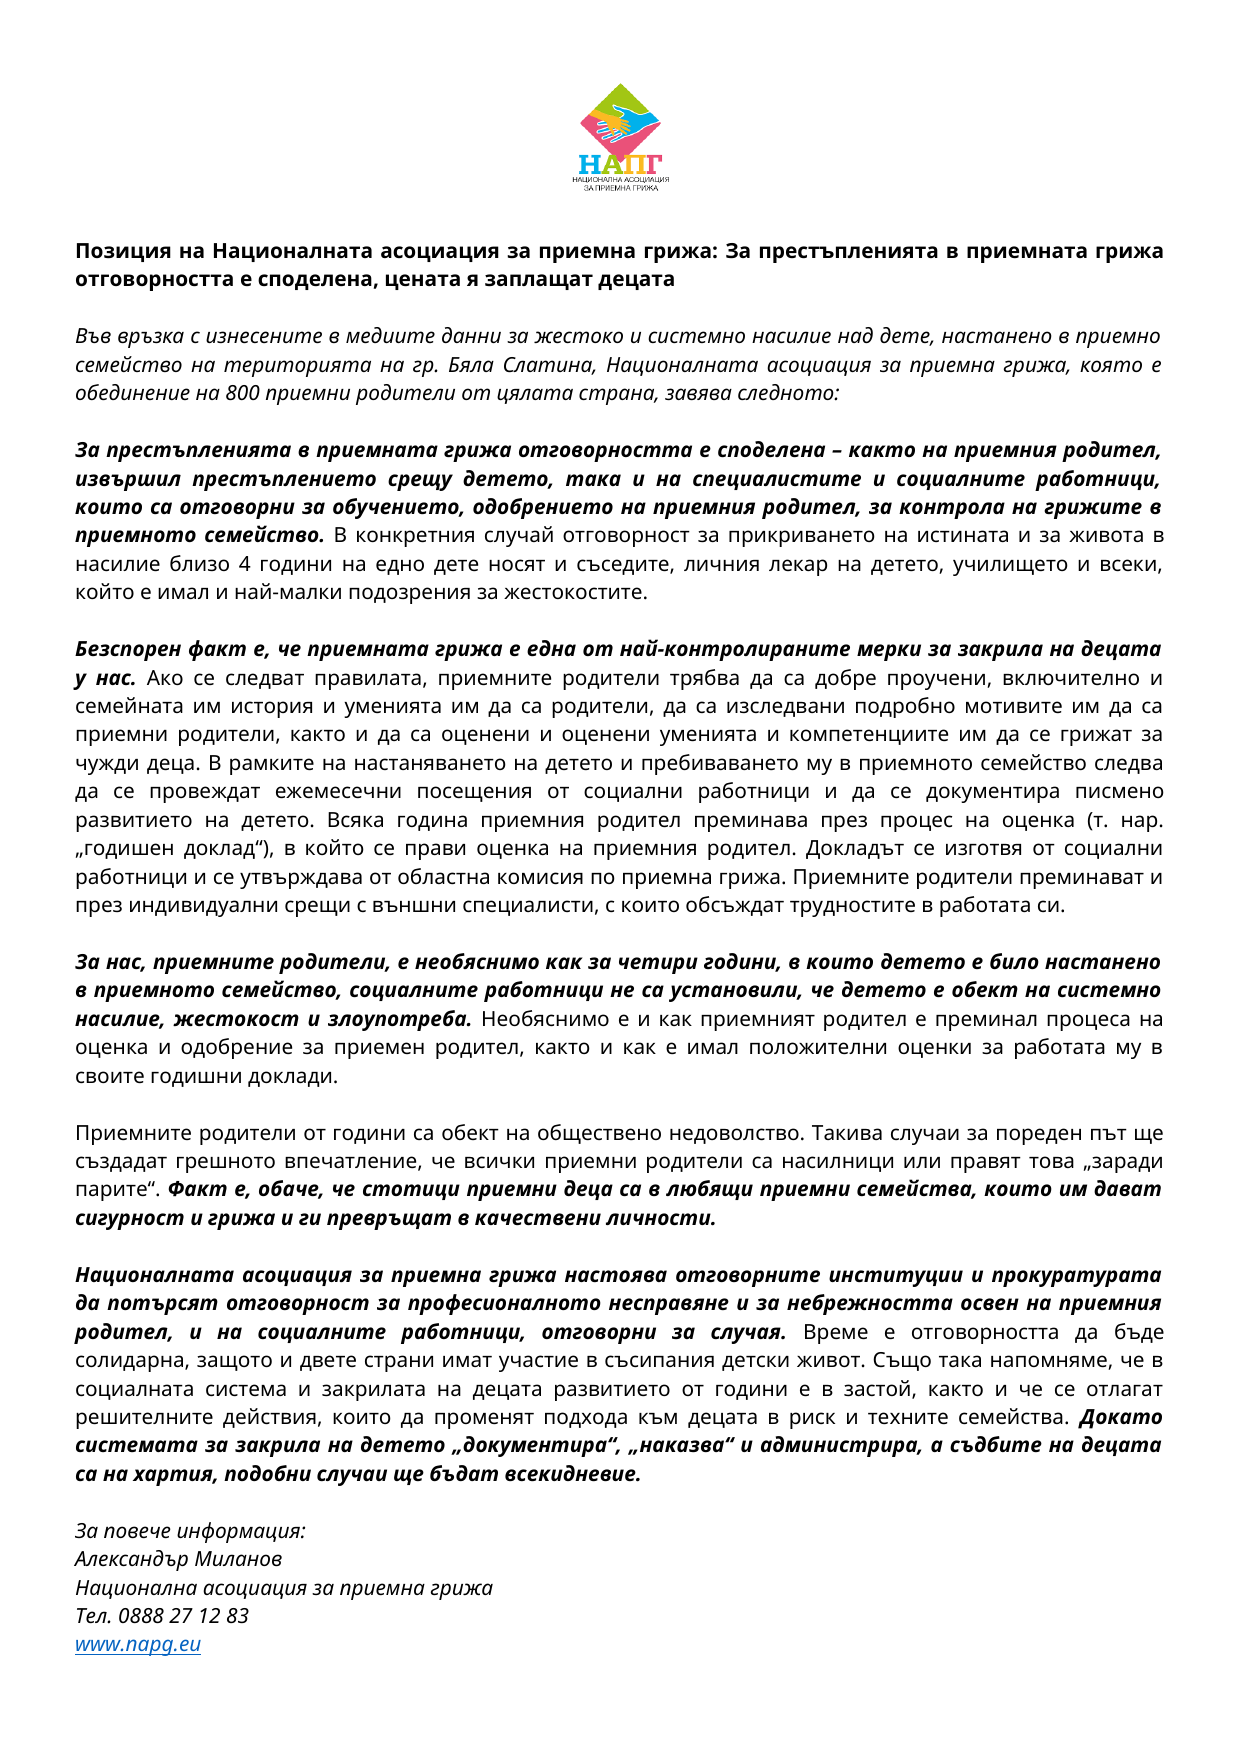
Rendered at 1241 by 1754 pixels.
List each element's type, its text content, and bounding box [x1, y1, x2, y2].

text Национална асоциация за приемна грижа [75, 1573, 1165, 1601]
text За престъпленията в приемната грижа отговорността е споделена – както на приемния родител, извършил престъплението срещу детето, така и на специалистите и социалните работници, които са отговорни за обучението, одобрението на приемния родител, за контрола на грижите в приемното семейство. В конкретния случай отговорност за прикриването на истината и за живота в насилие близо 4 години на едно дете носят и съседите, личния лекар на детето, училището и всеки, който е имал и най-малки подозрения за жестокостите. [75, 435, 1165, 606]
text Тел. 0888 27 12 83 [75, 1601, 1165, 1629]
text www.napg.eu [75, 1629, 1165, 1658]
text Александър Миланов [75, 1544, 1165, 1573]
text Националната асоциация за приемна грижа настоява отговорните институции и прокуратурата да потърсят отговорност за професионалното несправяне и за небрежността освен на приемния родител, и на социалните работници, отговорни за случая. Време е отговорността да бъде солидарна, защото и двете страни имат участие в съсипания детски живот. Също така напомняме, че в социалната система и закрилата на децата развитието от години е в застой, както и че се отлагат решителните действия, които да променят подхода към децата в риск и техните семейства. Докато системата за закрила на детето „документира“, „наказва“ и администрира, а съдбите на децата са на хартия, подобни случаи ще бъдат всекидневие. [75, 1260, 1165, 1487]
text Във връзка с изнесените в медиите данни за жестоко и системно насилие над дете, настанено в приемно семейство на територията на гр. Бяла Слатина, Националната асоциация за приемна грижа, която е обединение на 800 приемни родители от цялата страна, завява следното: [75, 321, 1165, 407]
text Безспорен факт е, че приемната грижа е една от най-контролираните мерки за закрила на децата у нас. Ако се следват правилата, приемните родители трябва да са добре проучени, включително и семейната им история и уменията им да са родители, да са изследвани подробно мотивите им да са приемни родители, както и да са оценени и оценени уменията и компетенциите им да се грижат за чужди деца. В рамките на настаняването на детето и пребиваването му в приемното семейство следва да се провеждат ежемесечни посещения от социални работници и да се документира писмено развитието на детето. Всяка година приемния родител преминава през процес на оценка (т. нар. „годишен доклад“), в който се прави оценка на приемния родител. Докладът се изготвя от социални работници и се утвърждава от областна комисия по приемна грижа. Приемните родители преминават и през индивидуални срещи с външни специалисти, с които обсъждат трудностите в работата си. [75, 634, 1165, 919]
text За повече информация: [75, 1516, 1165, 1544]
picture [554, 73, 687, 206]
text За нас, приемните родители, е необяснимо как за четири години, в които детето е било настанено в приемното семейство, социалните работници не са установили, че детето е обект на системно насилие, жестокост и злоупотреба. Необяснимо е и как приемният родител е преминал процеса на оценка и одобрение за приемен родител, както и как е имал положителни оценки за работата му в своите годишни доклади. [75, 947, 1165, 1089]
text Позиция на Националната асоциация за приемна грижа: За престъпленията в приемната грижа отговорността е споделена, цената я заплащат децата [75, 236, 1165, 293]
text Приемните родители от години са обект на обществено недоволство. Такива случаи за пореден път ще създадат грешното впечатление, че всички приемни родители са насилници или правят това „заради парите“. Факт е, обаче, че стотици приемни деца са в любящи приемни семейства, които им дават сигурност и грижа и ги превръщат в качествени личности. [75, 1118, 1165, 1231]
